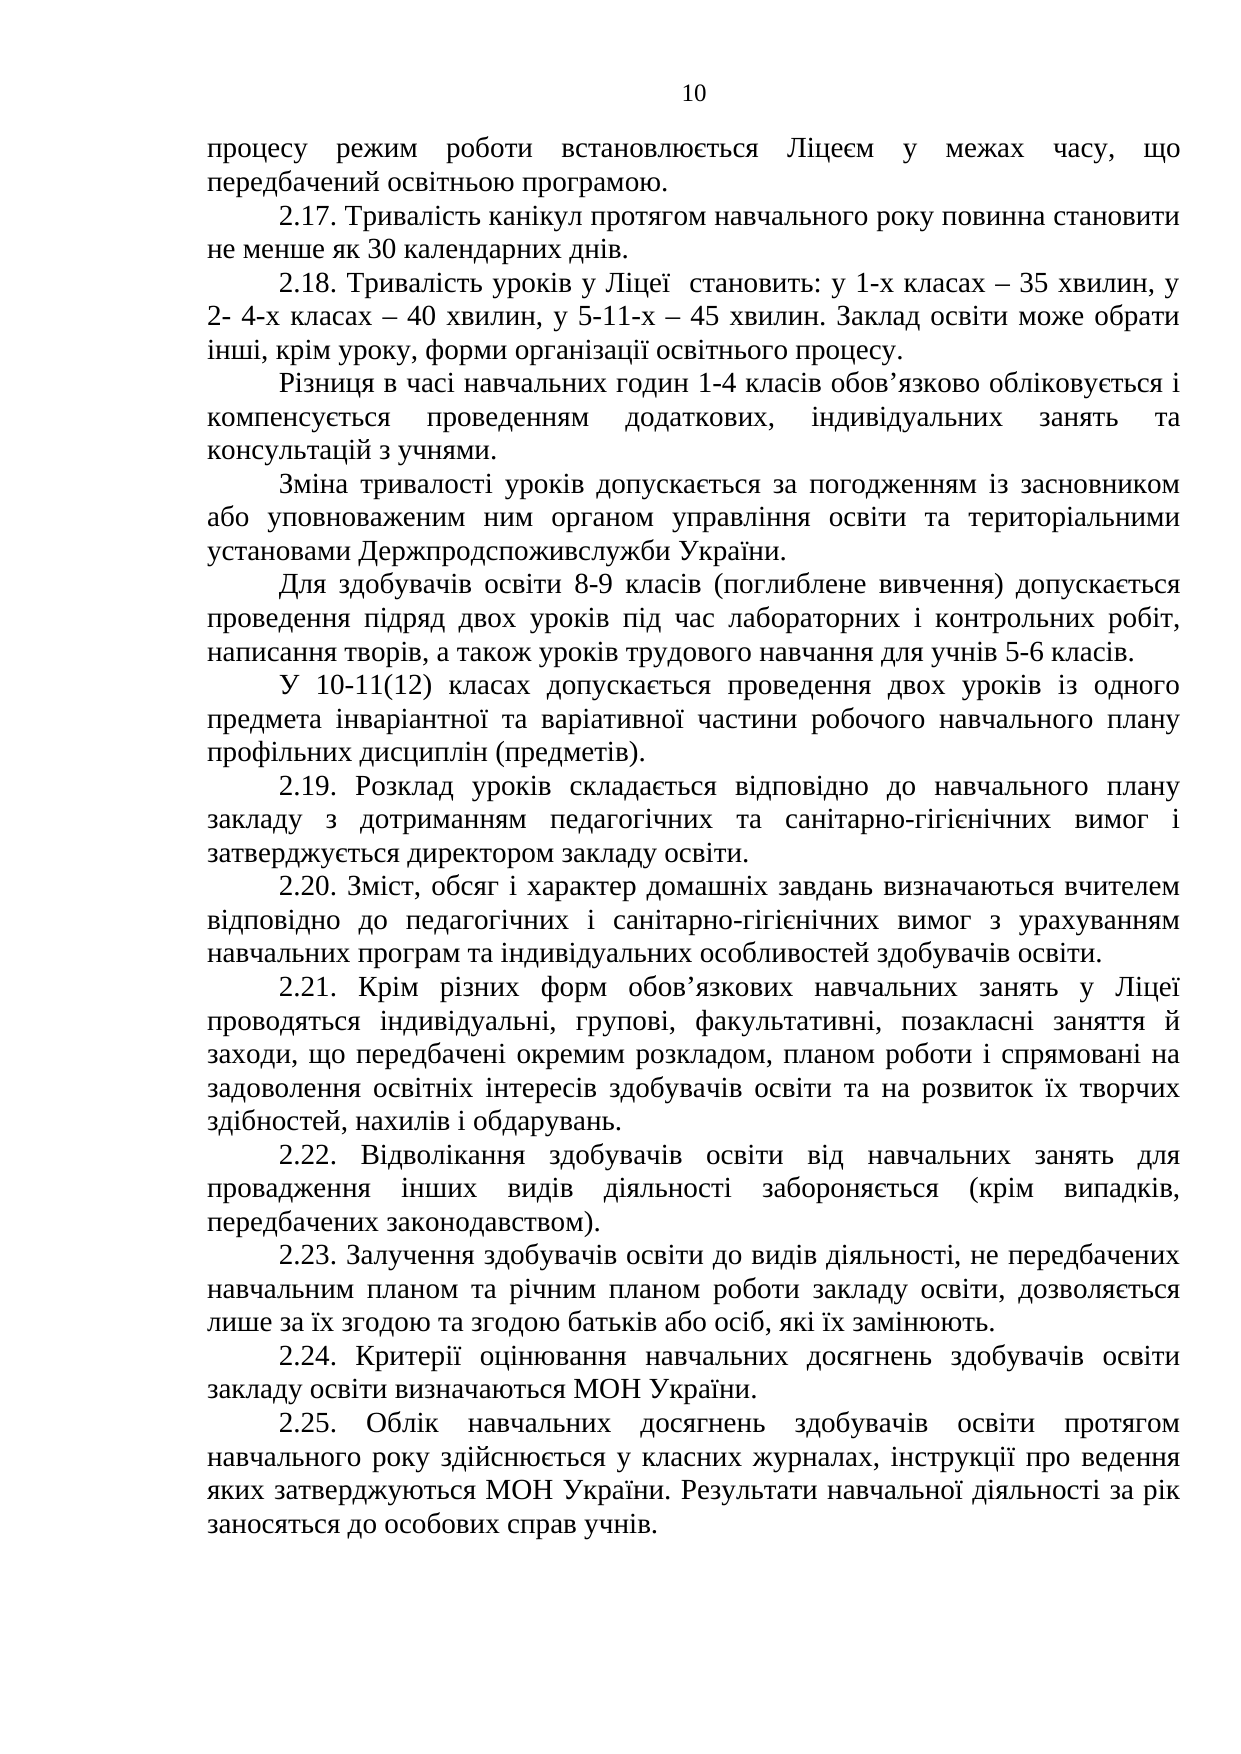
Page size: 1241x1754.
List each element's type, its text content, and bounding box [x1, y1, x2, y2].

list 2.20. Зміст, обсяг і характер домашніх завдань визначаються вчителем відповідно до педагогічних і санітарно-гігієнічних вимог з урахуванням навчальних програм та індивідуальних особливостей здобувачів освіти. [207, 868, 1181, 969]
list 2.17. Тривалість канікул протягом навчального року повинна становити не менше як 30 календарних днів. [207, 198, 1181, 265]
list 2.18. Тривалість уроків у Ліцеї становить: у 1-х класах – 35 хвилин, у 2- 4-х класах – 40 хвилин, у 5-11-х – 45 хвилин. Заклад освіти може обрати інші, крім уроку, форми організації освітнього процесу. [207, 265, 1181, 365]
list Різниця в часі навчальних годин 1-4 класів обов’язково обліковується і компенсується проведенням додаткових, індивідуальних занять та консультацій з учнями. [207, 365, 1181, 466]
list 2.24. Критерії оцінювання навчальних досягнень здобувачів освіти закладу освіти визначаються МОН України. [207, 1338, 1181, 1405]
list 2.23. Залучення здобувачів освіти до видів діяльності, не передбачених навчальним планом та річним планом роботи закладу освіти, дозволяється лише за їх згодою та згодою батьків або осіб, які їх замінюють. [207, 1237, 1181, 1338]
list Для здобувачів освіти 8-9 класів (поглиблене вивчення) допускається проведення підряд двох уроків під час лабораторних і контрольних робіт, написання творів, а також уроків трудового навчання для учнів 5-6 класів. [207, 567, 1181, 667]
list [207, 131, 1181, 198]
list У 10-11(12) класах допускається проведення двох уроків із одного предмета інваріантної та варіативної частини робочого навчального плану профільних дисциплін (предметів). [207, 667, 1181, 768]
list 2.22. Відволікання здобувачів освіти від навчальних занять для провадження інших видів діяльності забороняється (крім випадків, передбачених законодавством). [207, 1137, 1181, 1237]
list Зміна тривалості уроків допускається за погодженням із засновником або уповноваженим ним органом управління освіти та територіальними установами Держпродспоживслужби України. [207, 466, 1181, 567]
list 2.19. Розклад уроків складається відповідно до навчального плану закладу з дотриманням педагогічних та санітарно-гігієнічних вимог і затверджується директором закладу освіти. [207, 768, 1181, 868]
list 2.21. Крім різних форм обов’язкових навчальних занять у Ліцеї проводяться індивідуальні, групові, факультативні, позакласні заняття й заходи, що передбачені окремим розкладом, планом роботи і спрямовані на задоволення освітніх інтересів здобувачів освіти та на розвиток їх творчих здібностей, нахилів і обдарувань. [207, 969, 1181, 1137]
list 2.25. Облік навчальних досягнень здобувачів освіти протягом навчального року здійснюється у класних журналах, інструкції про ведення яких затверджуються МОН України. Результати навчальної діяльності за рік заносяться до особових справ учнів. [207, 1405, 1181, 1539]
